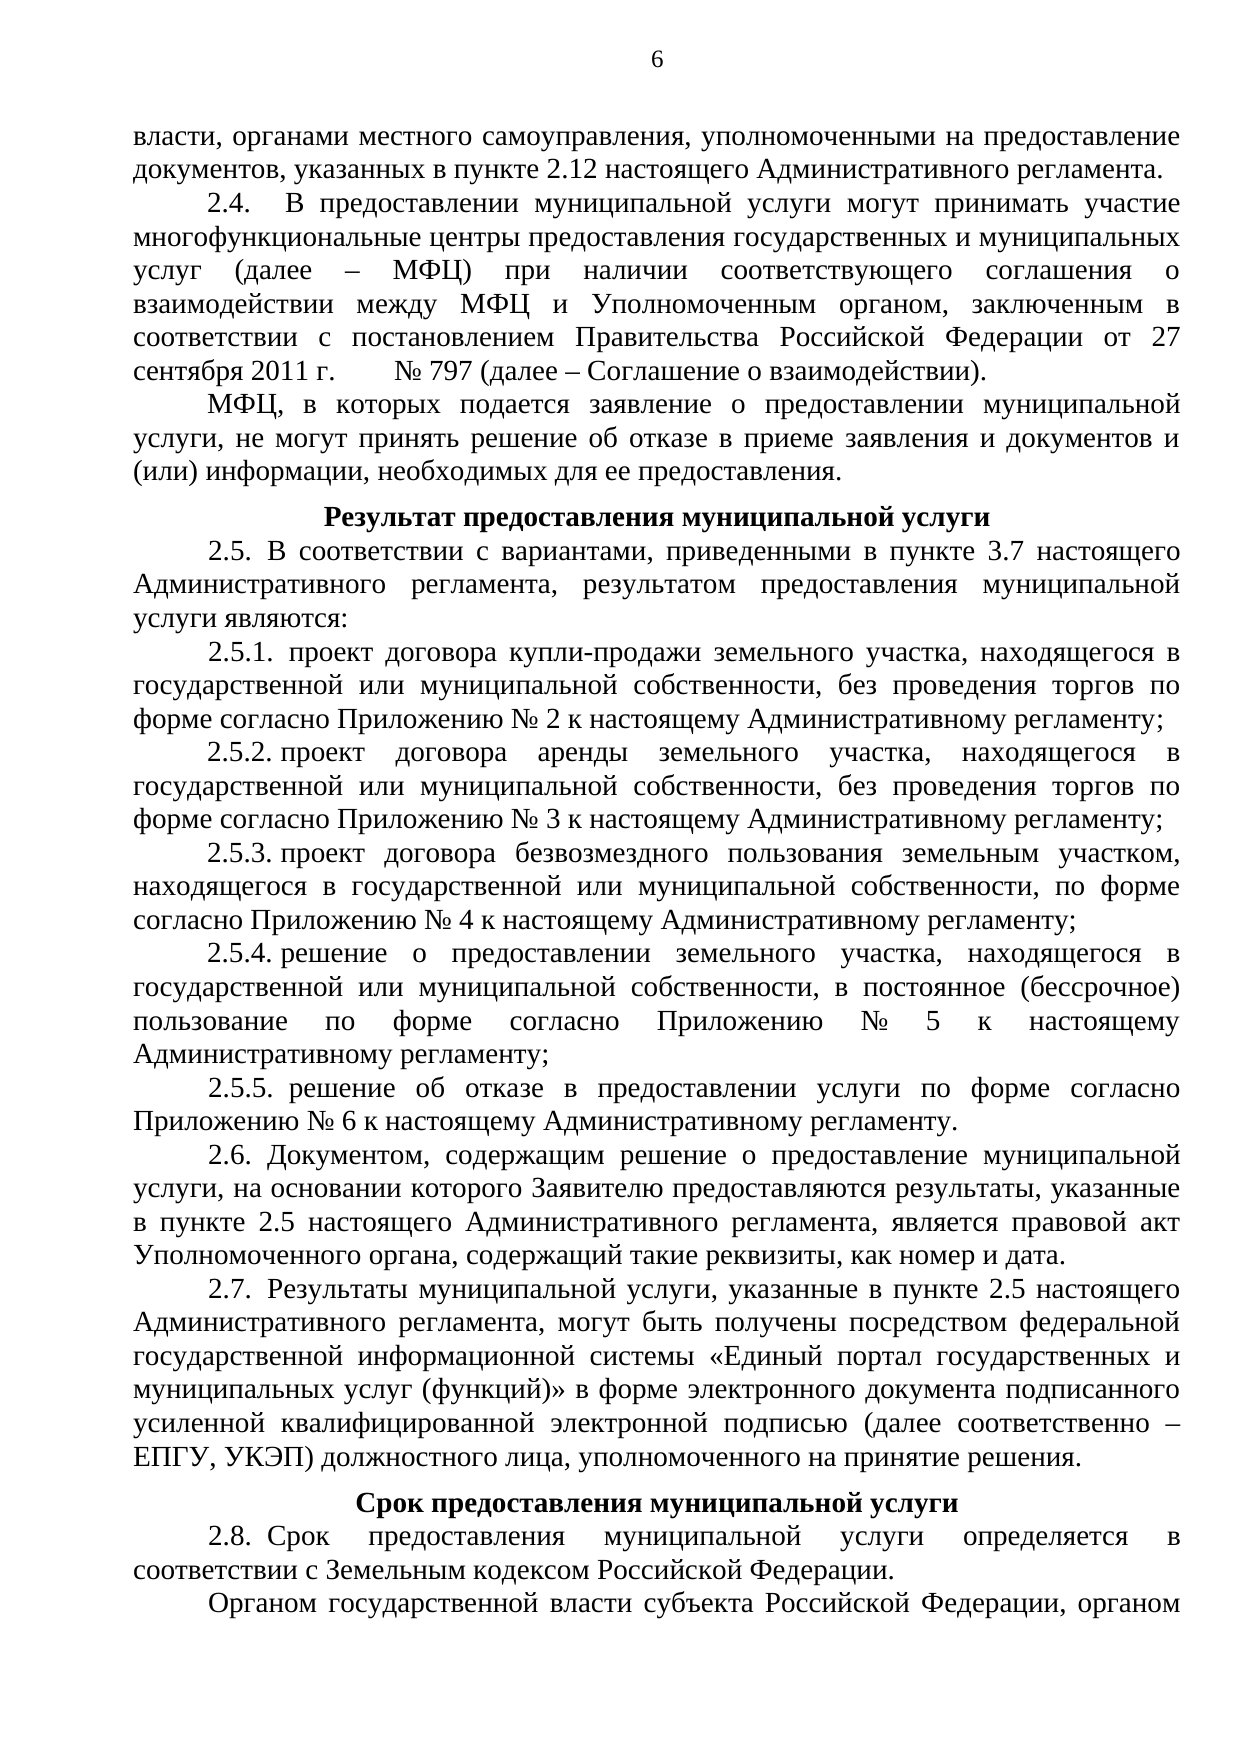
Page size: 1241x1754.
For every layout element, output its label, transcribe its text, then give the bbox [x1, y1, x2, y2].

list Документом, содержащим решение о предоставление муниципальной услуги, на основании которого Заявителю предоставляются результаты, указанные в пункте 2.5 настоящего Административного регламента, является правовой акт Уполномоченного органа, содержащий такие реквизиты, как номер и дата. [133, 1137, 1181, 1271]
text Результат предоставления муниципальной услуги [133, 499, 1181, 533]
list Срок предоставления муниципальной услуги определяется в соответствии с Земельным кодексом Российской Федерации. [133, 1518, 1181, 1585]
list решение об отказе в предоставлении услуги по форме согласно Приложению № 6 к настоящему Административному регламенту. [133, 1070, 1181, 1137]
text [133, 1585, 1181, 1619]
list Результаты муниципальной услуги, указанные в пункте 2.5 настоящего Административного регламента, могут быть получены посредством федеральной государственной информационной системы «Единый портал государственных и муниципальных услуг (функций)» в форме электронного документа подписанного усиленной квалифицированной электронной подписью (далее соответственно – ЕПГУ, УКЭП) должностного лица, уполномоченного на принятие решения. [133, 1271, 1181, 1472]
list В предоставлении муниципальной услуги могут принимать участие многофункциональные центры предоставления государственных и муниципальных услуг (далее – МФЦ) при наличии соответствующего соглашения о взаимодействии между МФЦ и Уполномоченным органом, заключенным в соответствии с постановлением Правительства Российской Федерации от 27 сентября 2011 г. № 797 (далее – Соглашение о взаимодействии). [133, 185, 1181, 386]
text Срок предоставления муниципальной услуги [133, 1485, 1181, 1518]
list решение о предоставлении земельного участка, находящегося в государственной или муниципальной собственности, в постоянное (бессрочное) пользование по форме согласно Приложению № 5 к настоящему Административному регламенту; [133, 936, 1181, 1070]
list проект договора купли-продажи земельного участка, находящегося в государственной или муниципальной собственности, без проведения торгов по форме согласно Приложению № 2 к настоящему Административному регламенту; [133, 634, 1181, 734]
list проект договора безвозмездного пользования земельным участком, находящегося в государственной или муниципальной собственности, по форме согласно Приложению № 4 к настоящему Административному регламенту; [133, 835, 1181, 936]
text МФЦ, в которых подается заявление о предоставлении муниципальной услуги, не могут принять решение об отказе в приеме заявления и документов и (или) информации, необходимых для ее предоставления. [133, 386, 1181, 487]
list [133, 118, 1181, 185]
list проект договора аренды земельного участка, находящегося в государственной или муниципальной собственности, без проведения торгов по форме согласно Приложению № 3 к настоящему Административному регламенту; [133, 734, 1181, 835]
list В соответствии с вариантами, приведенными в пункте 3.7 настоящего Административного регламента, результатом предоставления муниципальной услуги являются: [133, 533, 1181, 634]
